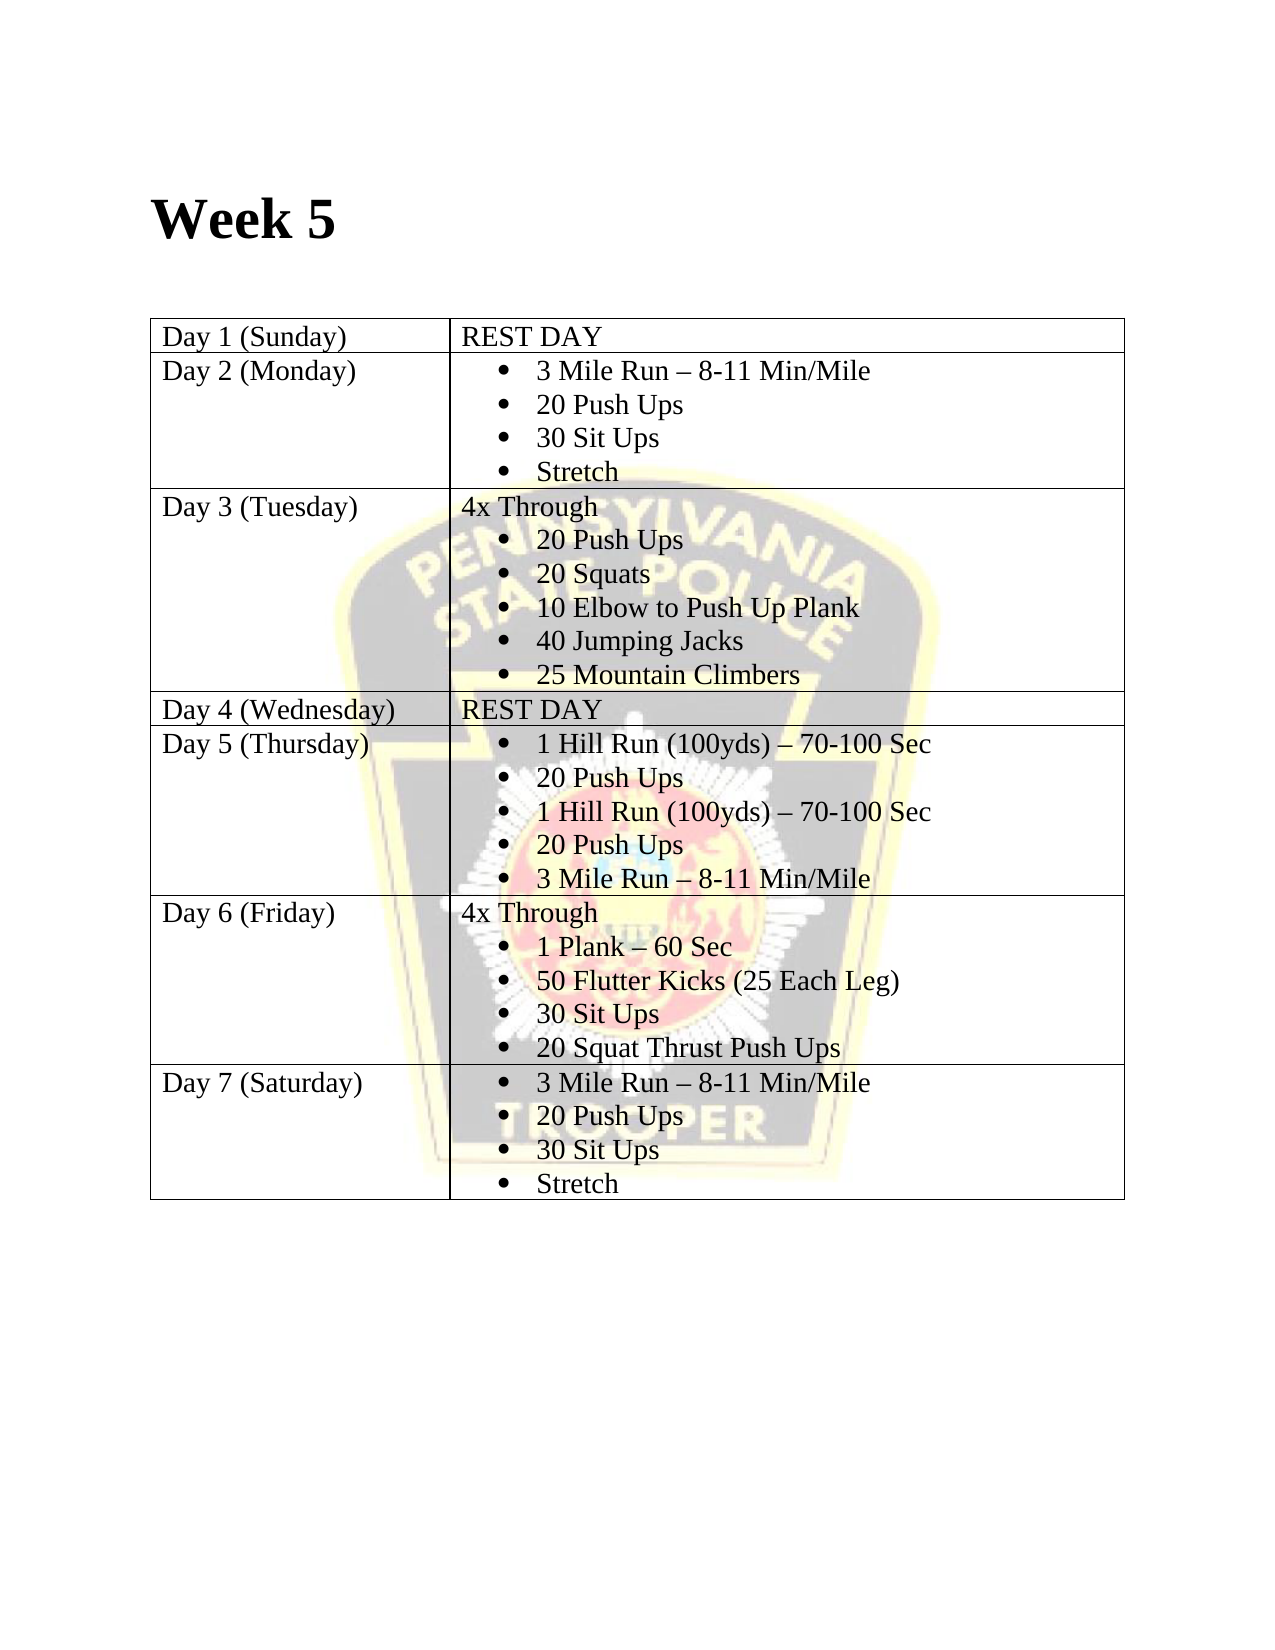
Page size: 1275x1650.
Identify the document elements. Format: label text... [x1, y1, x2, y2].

table_cell 4x Through 1 Plank – 60 Sec 50 Flutter Kicks (25 Each Leg) 30 Sit Ups 20 Squat Thrust Push Ups [451, 896, 1124, 1064]
table_cell 1 Hill Run (100yds) – 70-100 Sec 20 Push Ups 1 Hill Run (100yds) – 70-100 Sec 20 Push Ups 3 Mile Run – 8-11 Min/Mile [451, 726, 1124, 894]
table_cell 3 Mile Run – 8-11 Min/Mile 20 Push Ups 30 Sit Ups Stretch [451, 353, 1124, 488]
table_header Day 1 (Sunday) [151, 319, 449, 352]
table_cell Day 6 (Friday) [151, 896, 449, 1064]
text Week 5 [150, 183, 1125, 251]
table_cell Day 5 (Thursday) [151, 726, 449, 894]
table_cell Day 3 (Tuesday) [151, 489, 449, 691]
table_cell Day 2 (Monday) [151, 353, 449, 488]
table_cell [451, 1065, 1124, 1199]
table_cell 4x Through 20 Push Ups 20 Squats 10 Elbow to Push Up Plank 40 Jumping Jacks 25 Mountain Climbers [451, 489, 1124, 691]
table_cell REST DAY [451, 692, 1124, 725]
table_cell Day 4 (Wednesday) [151, 692, 449, 725]
table_cell Day 7 (Saturday) [151, 1065, 449, 1199]
table_header REST DAY [451, 319, 1124, 352]
